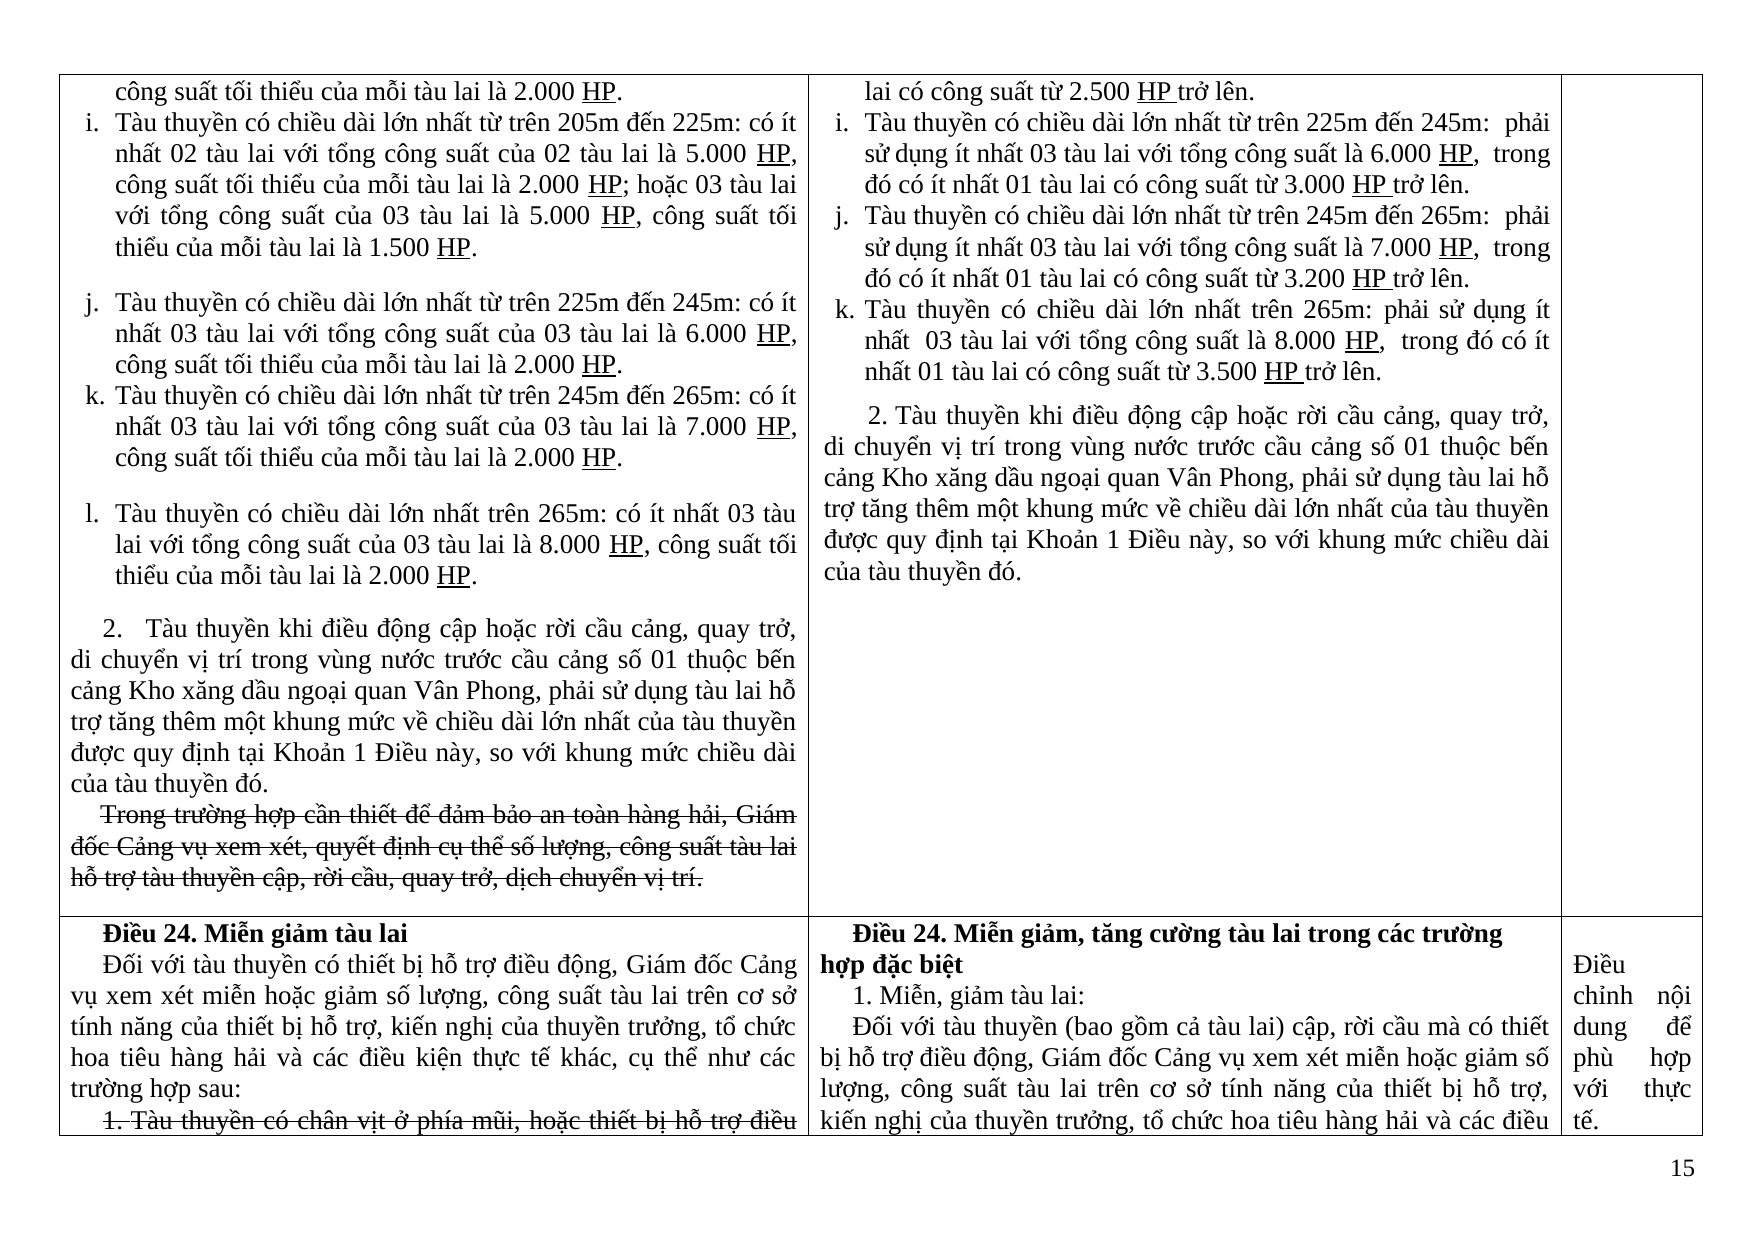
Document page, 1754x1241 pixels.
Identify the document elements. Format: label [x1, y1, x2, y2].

table_cell [60, 75, 808, 916]
table_cell [60, 917, 808, 1135]
table_cell [809, 917, 1561, 1135]
table_cell [809, 75, 1561, 916]
table_cell [1562, 75, 1702, 916]
table_cell [1562, 917, 1702, 1135]
